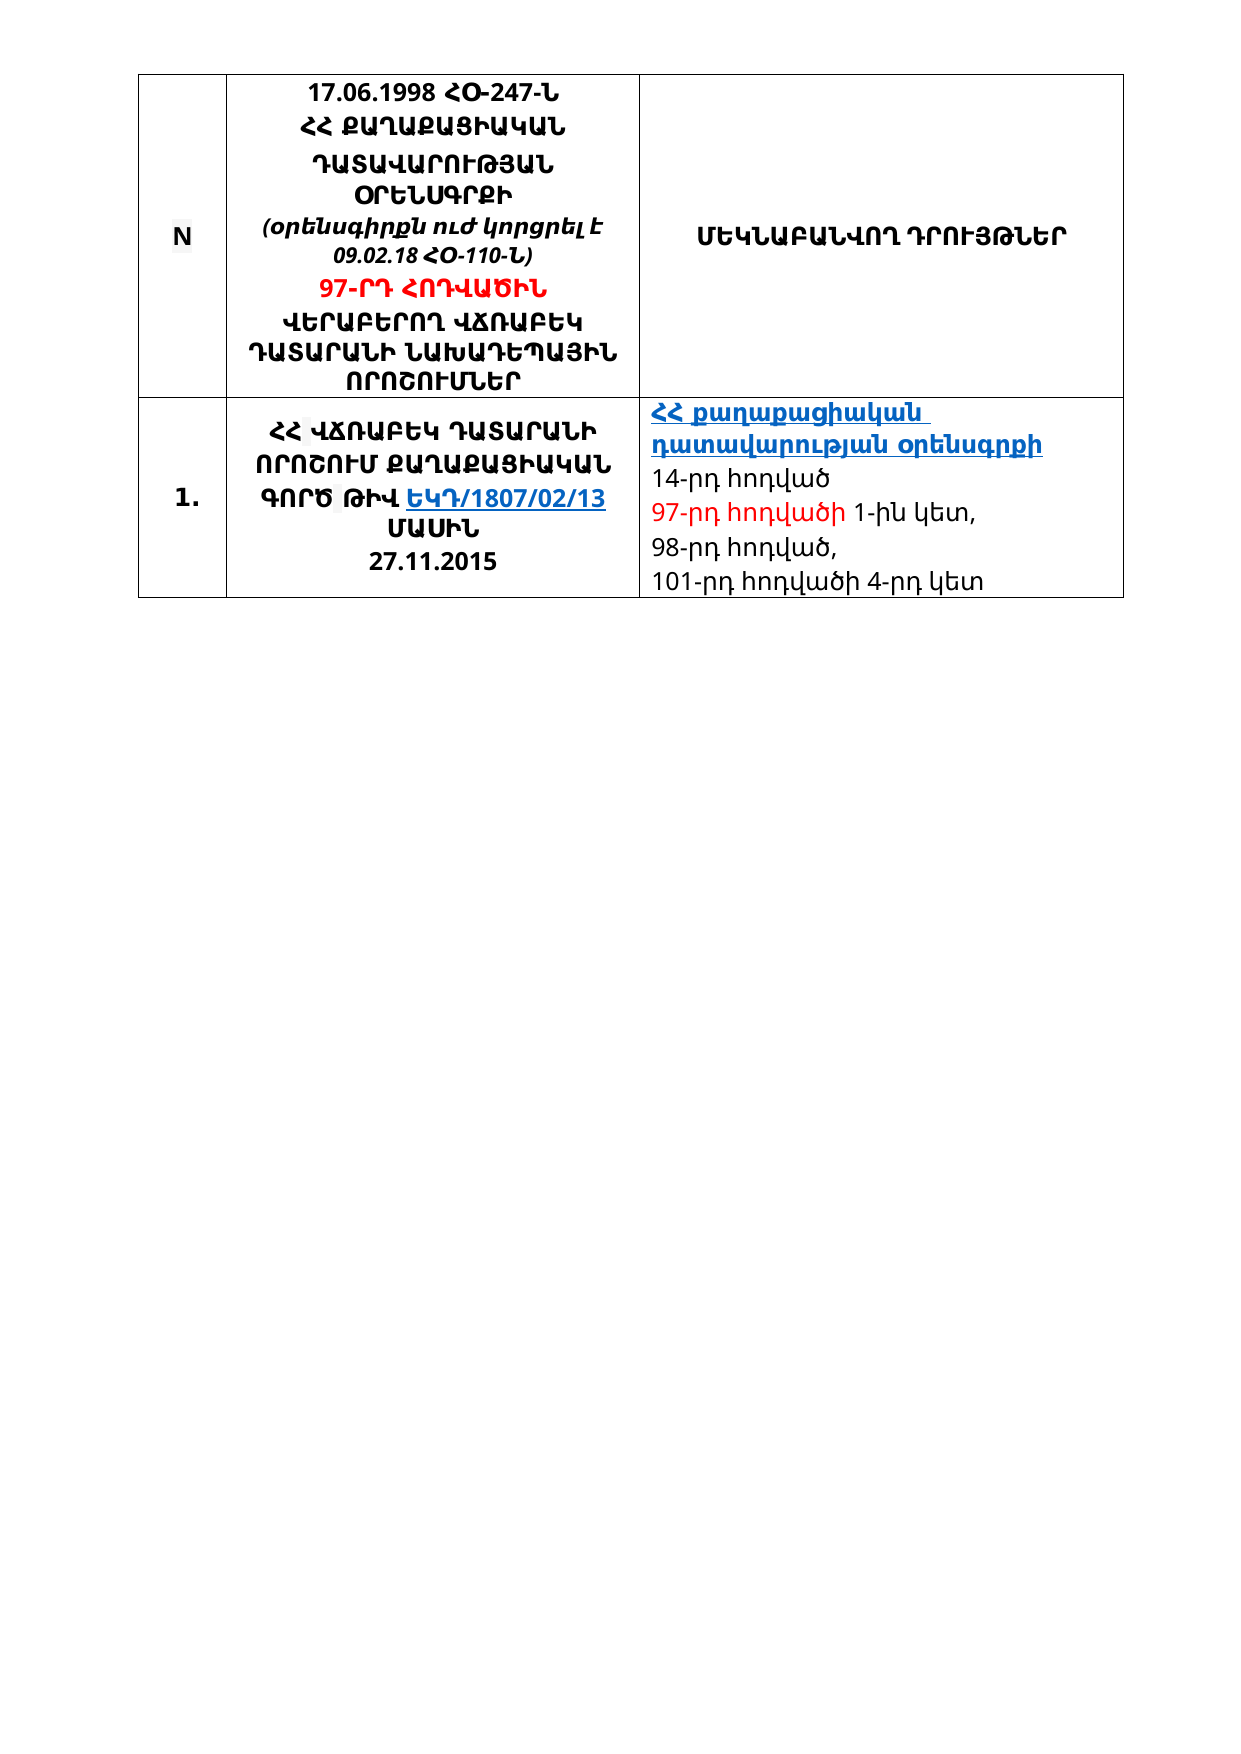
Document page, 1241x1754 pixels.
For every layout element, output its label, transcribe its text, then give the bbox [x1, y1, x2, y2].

table_cell ՀՀ քաղաքացիական դատավարության օրենսգրքի 14-րդ հոդված 97-րդ հոդվածի 1-ին կետ, 98-րդ հոդված, 101-րդ հոդվածի 4-րդ կետ [640, 398, 1123, 597]
table_header ՄԵԿՆԱԲԱՆՎՈՂ ԴՐՈՒՅԹՆԵՐ [640, 75, 1123, 397]
table_header N [139, 75, 226, 397]
table_cell ՀՀ ՎՃՌԱԲԵԿ ԴԱՏԱՐԱՆԻ ՈՐՈՇՈՒՄ ՔԱՂԱՔԱՑԻԱԿԱՆ ԳՈՐԾ ԹԻՎ ԵԿԴ/1807/02/13 ՄԱՍԻՆ 27.11.2015 [227, 398, 639, 597]
table_header 17.06.1998 ՀՕ-247-Ն ՀՀ ՔԱՂԱՔԱՑԻԱԿԱՆ ԴԱՏԱՎԱՐՈՒԹՅԱՆ ՕՐԵՆՍԳՐՔԻ (օրենսգիրքն ուժ կորցրել է 09.02.18 ՀՕ-110-Ն) 97-ՐԴ ՀՈԴՎԱԾԻՆ ՎԵՐԱԲԵՐՈՂ ՎՃՌԱԲԵԿ ԴԱՏԱՐԱՆԻ ՆԱԽԱԴԵՊԱՅԻՆ ՈՐՈՇՈՒՄՆԵՐ [227, 75, 639, 397]
table_cell [139, 398, 226, 597]
